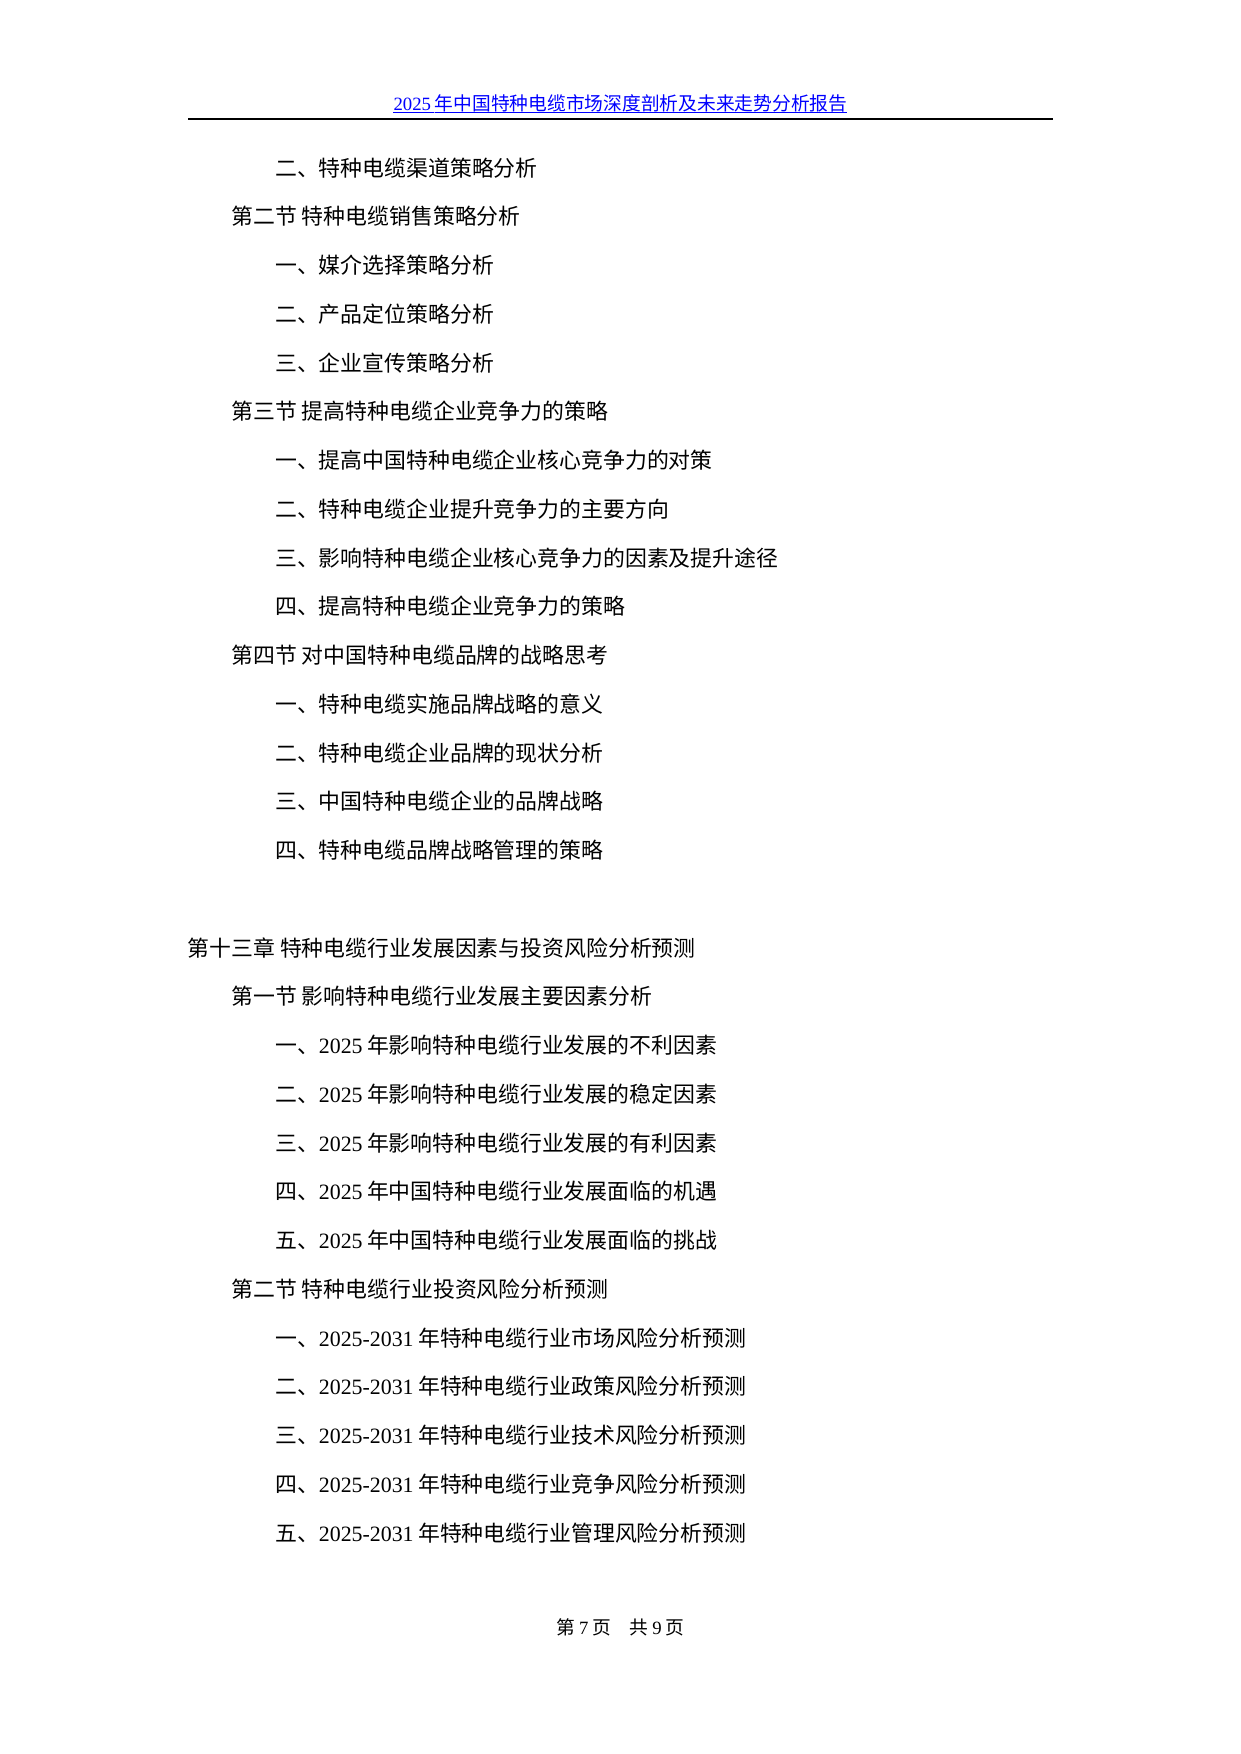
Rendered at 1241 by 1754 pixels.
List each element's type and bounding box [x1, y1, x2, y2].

text [187, 150, 1053, 1548]
